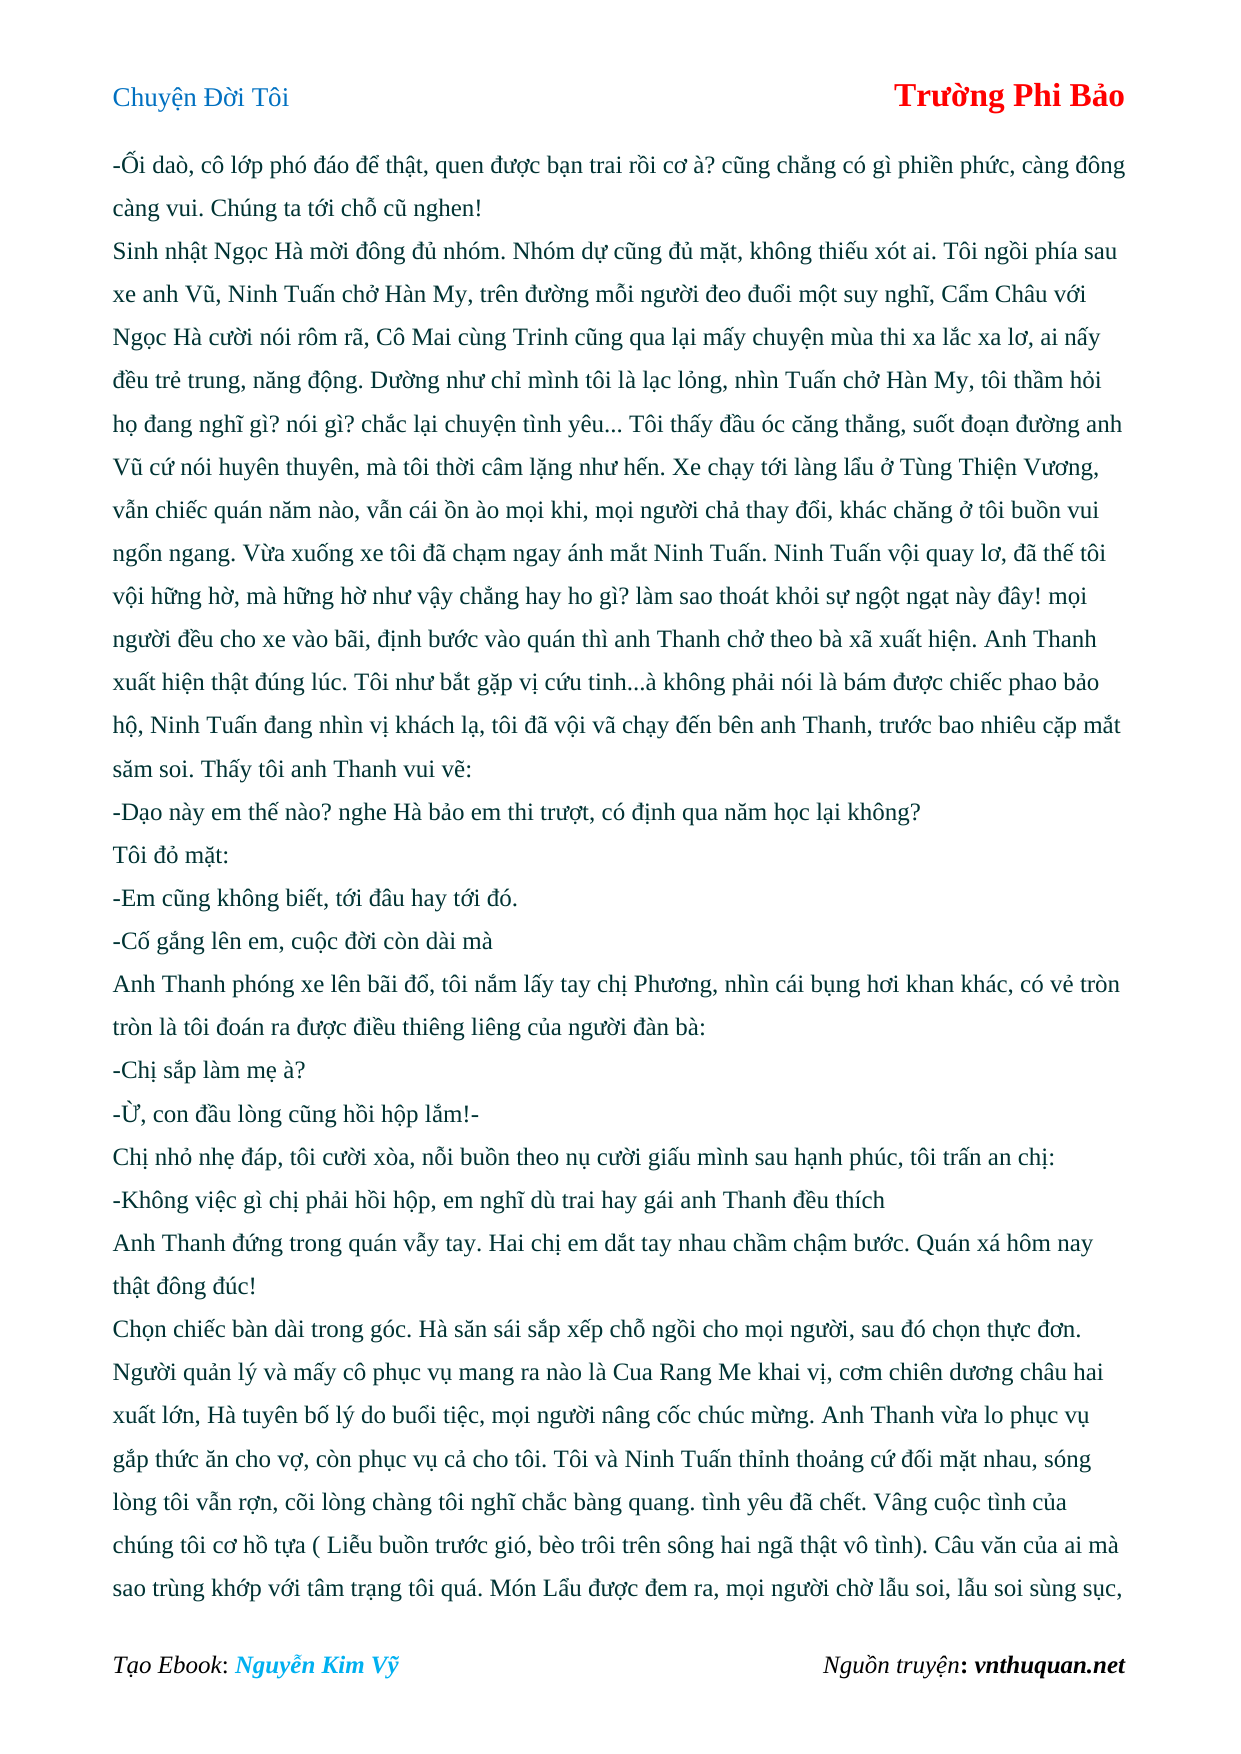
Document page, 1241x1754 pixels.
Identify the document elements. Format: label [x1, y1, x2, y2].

text [112, 150, 1128, 1602]
